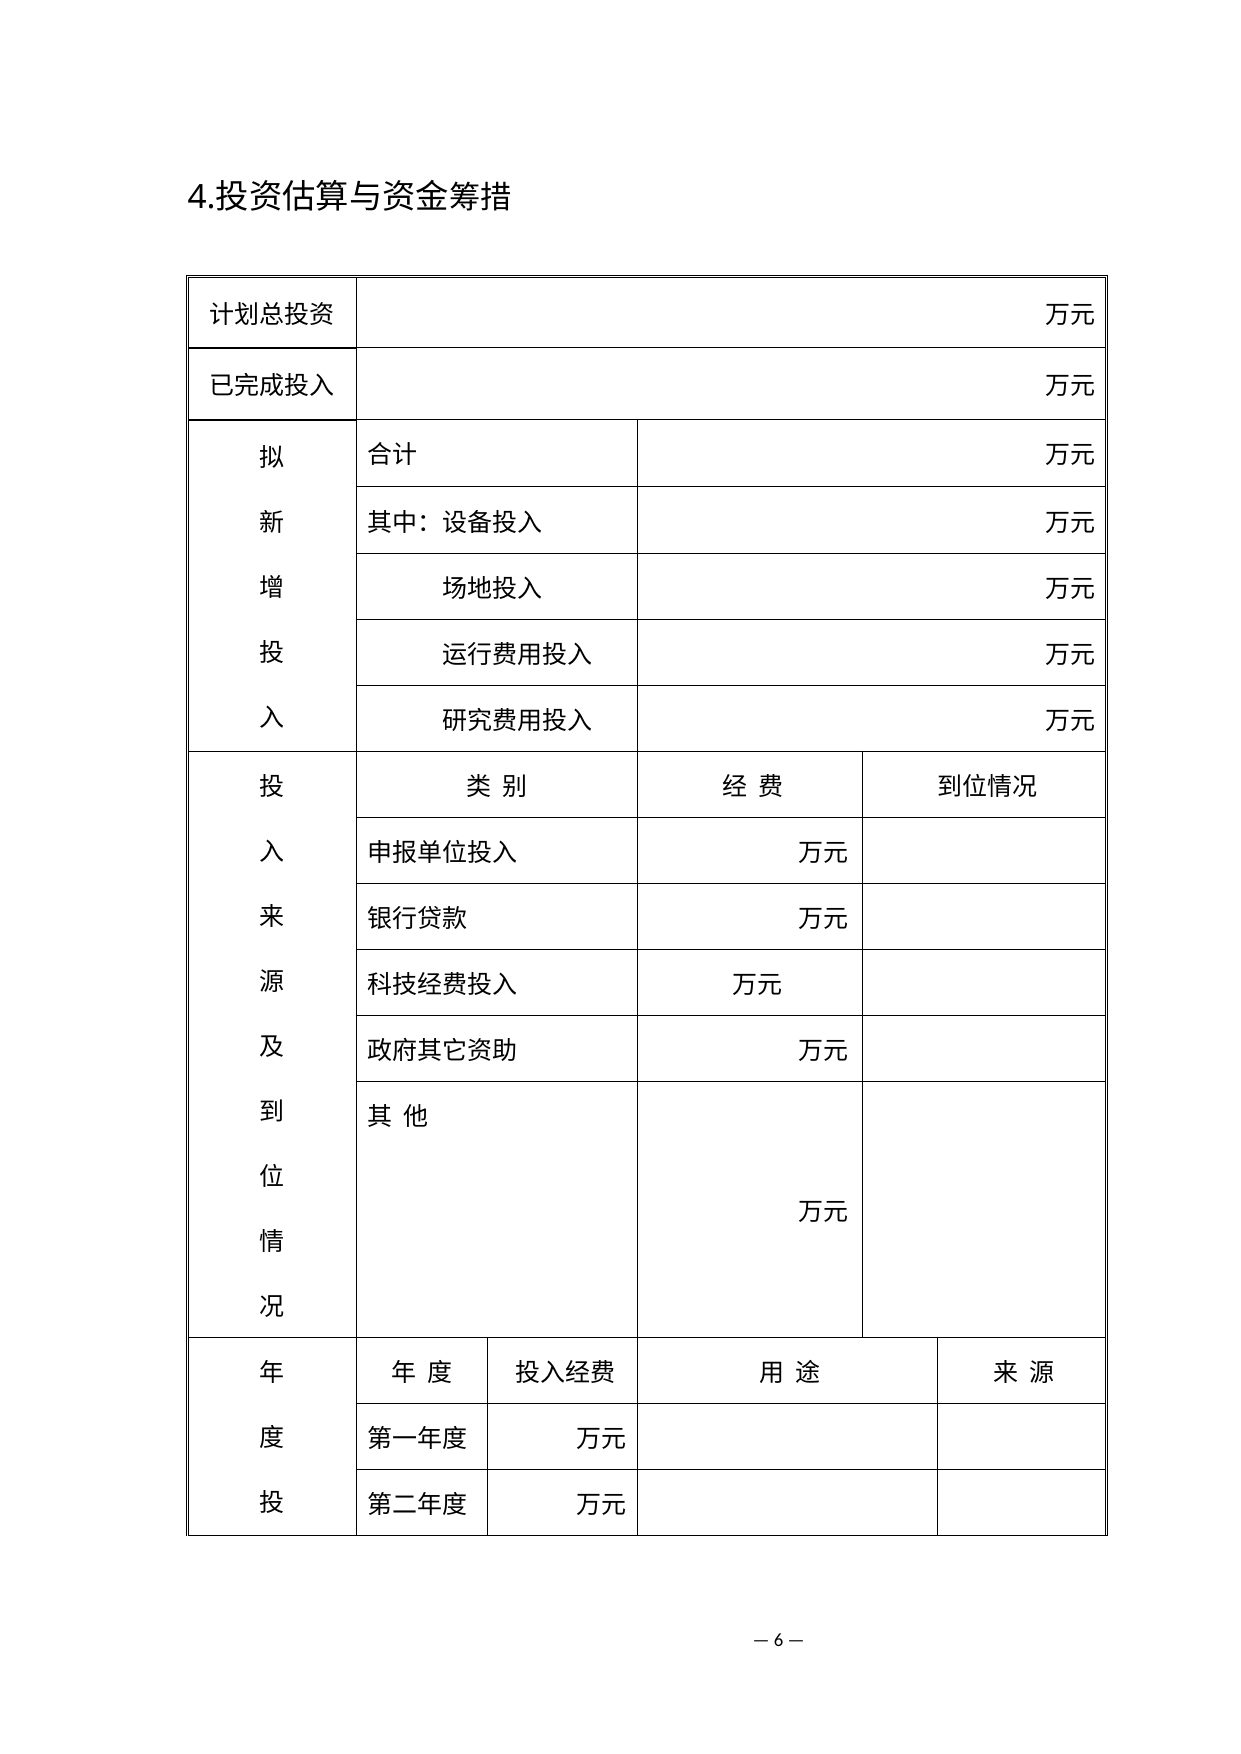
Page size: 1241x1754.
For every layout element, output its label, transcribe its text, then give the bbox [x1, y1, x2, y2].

table_cell 到位情况 [863, 752, 1105, 817]
table_cell [638, 1470, 937, 1535]
table_cell [863, 950, 1105, 1015]
table_cell 类 别 [357, 752, 637, 817]
table_cell 万元 [638, 1082, 862, 1337]
table_cell 其 他 [357, 1082, 637, 1337]
table_cell 万元 [357, 348, 1105, 418]
table_cell 来 源 [938, 1338, 1105, 1403]
table_cell 申报单位投入 [357, 818, 637, 883]
subtitle 4.投资估算与资金筹措 [187, 162, 1053, 227]
table_cell 第二年度 [357, 1470, 487, 1535]
table_cell [638, 1404, 937, 1469]
table_cell 万元 [488, 1404, 637, 1469]
table_cell [863, 1082, 1105, 1337]
table_cell 万元 [488, 1470, 637, 1535]
table_cell [938, 1470, 1105, 1535]
table_cell 投 入 来 源 及 到 位 情 况 [189, 752, 356, 1337]
table_cell [938, 1404, 1105, 1469]
table_cell [863, 818, 1105, 883]
table_cell 万元 [638, 950, 862, 1015]
table_cell [863, 884, 1105, 949]
table_cell 银行贷款 [357, 884, 637, 949]
table_cell 万元 [638, 884, 862, 949]
table_cell 合计 [357, 420, 637, 486]
table_cell 拟 新 增 投 入 [189, 421, 356, 751]
table_cell 用 途 [638, 1338, 937, 1403]
table_header 计划总投资 [189, 278, 356, 347]
table_cell 万元 [638, 620, 1105, 685]
table_cell 场地投入 [357, 554, 637, 619]
table_cell [863, 1016, 1105, 1081]
table_cell 万元 [638, 818, 862, 883]
table_cell 万元 [638, 487, 1105, 553]
table_cell 投入经费 [488, 1338, 637, 1403]
table_cell 第一年度 [357, 1404, 487, 1469]
table_cell 年 度 [357, 1338, 487, 1403]
table_cell 万元 [638, 686, 1105, 751]
table_cell 已完成投入 [189, 349, 356, 418]
table_cell 研究费用投入 [357, 686, 637, 751]
table_cell 运行费用投入 [357, 620, 637, 685]
table_header 万元 [357, 278, 1105, 347]
table_cell 万元 [638, 554, 1105, 619]
table_cell 科技经费投入 [357, 950, 637, 1015]
table_cell 万元 [638, 420, 1105, 486]
table_cell 年 度 投 资 计 划 [189, 1338, 356, 1535]
table_cell 政府其它资助 [357, 1016, 637, 1081]
table_cell 其中：设备投入 [357, 487, 637, 553]
table_cell 经 费 [638, 752, 862, 817]
table_cell 万元 [638, 1016, 862, 1081]
